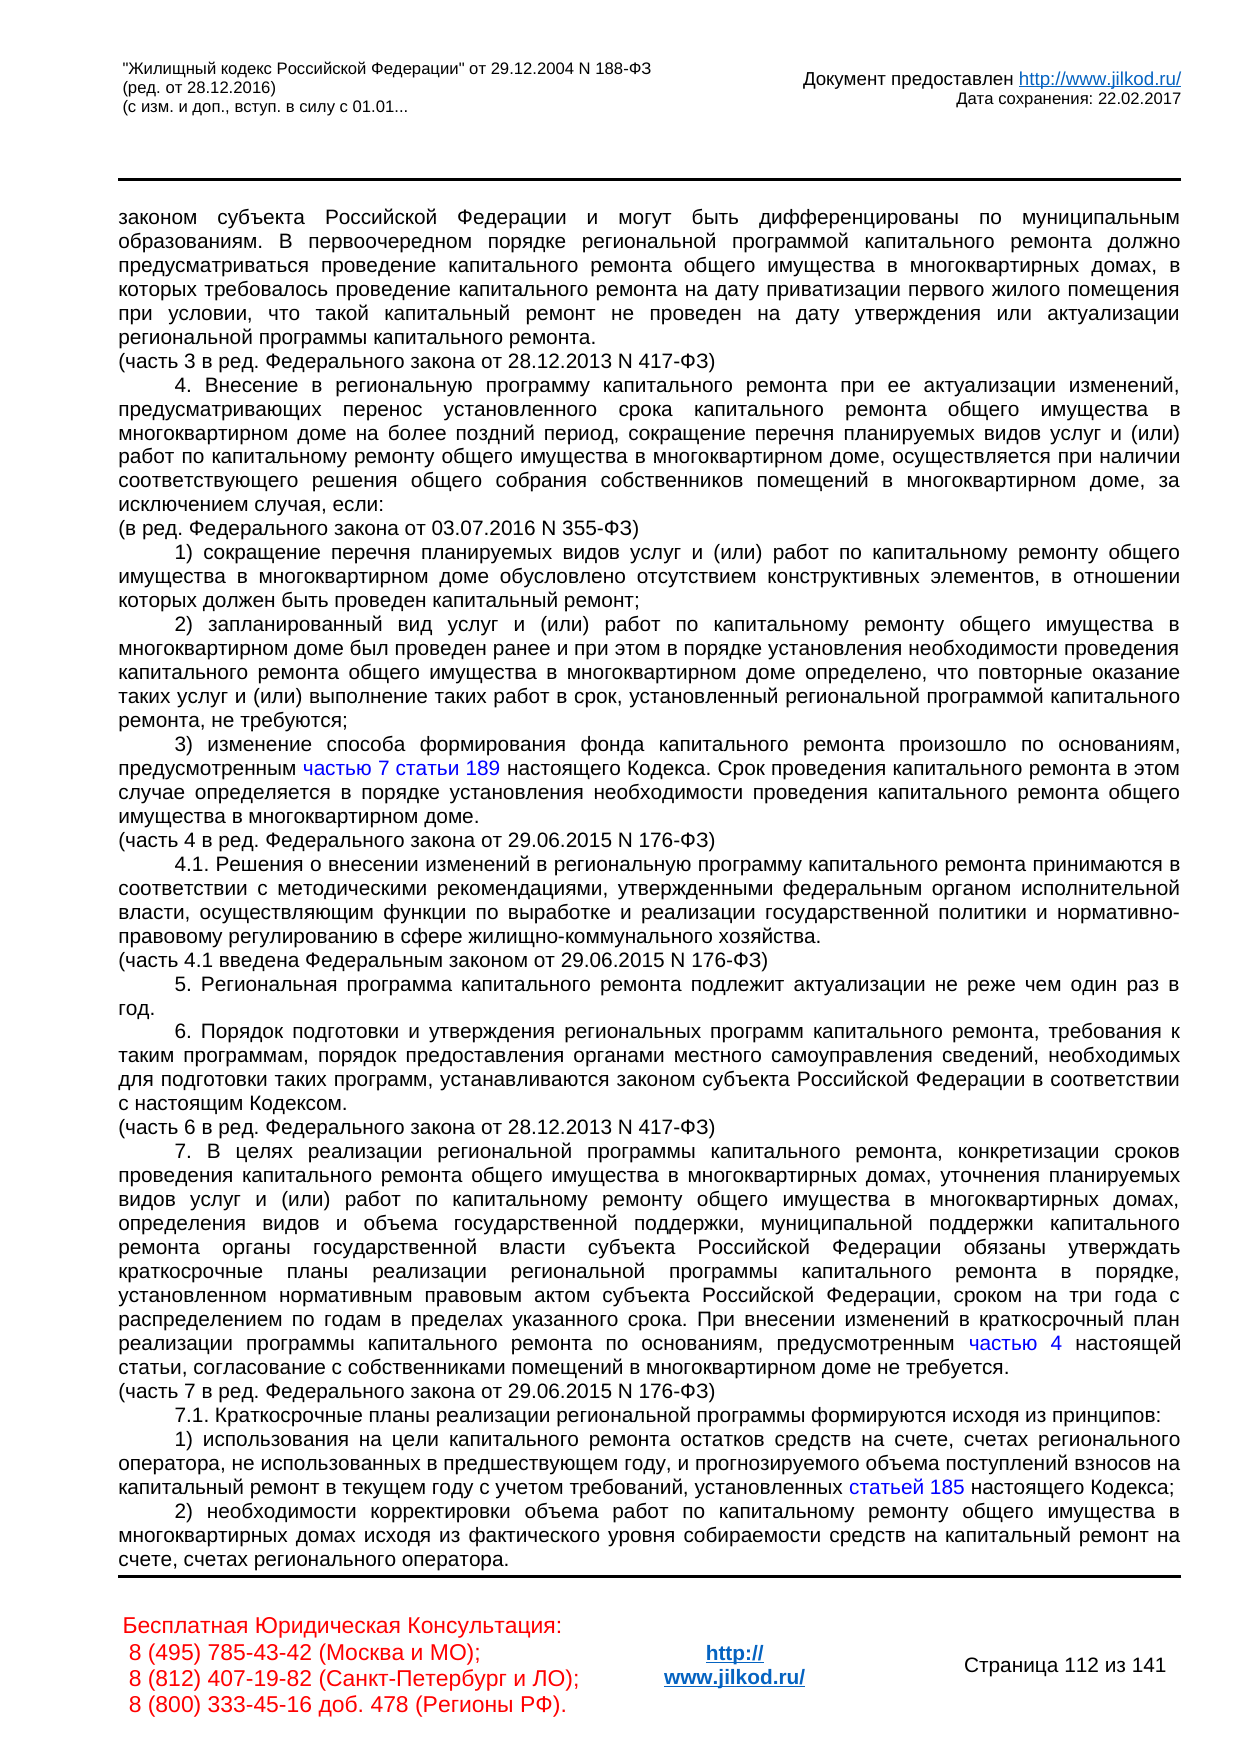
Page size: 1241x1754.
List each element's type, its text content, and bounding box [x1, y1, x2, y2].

text 4. Внесение в региональную программу капитального ремонта при ее актуализации изменений, предусматривающих перенос установленного срока капитального ремонта общего имущества в многоквартирном доме на более поздний период, сокращение перечня планируемых видов услуг и (или) работ по капитальному ремонту общего имущества в многоквартирном доме, осуществляется при наличии соответствующего решения общего собрания собственников помещений в многоквартирном доме, за исключением случая, если: [118, 372, 1181, 516]
text 1) использования на цели капитального ремонта остатков средств на счете, счетах регионального оператора, не использованных в предшествующем году, и прогнозируемого объема поступлений взносов на капитальный ремонт в текущем году с учетом требований, установленных статьей 185 настоящего Кодекса; [118, 1427, 1181, 1498]
text (часть 7 в ред. Федерального закона от 29.06.2015 N 176-ФЗ) [118, 1379, 1181, 1403]
text 1) сокращение перечня планируемых видов услуг и (или) работ по капитальному ремонту общего имущества в многоквартирном доме обусловлено отсутствием конструктивных элементов, в отношении которых должен быть проведен капитальный ремонт; [118, 540, 1181, 612]
text 5. Региональная программа капитального ремонта подлежит актуализации не реже чем один раз в год. [118, 971, 1181, 1019]
text (часть 3 в ред. Федерального закона от 28.12.2013 N 417-ФЗ) [118, 348, 1181, 372]
text 7.1. Краткосрочные планы реализации региональной программы формируются исходя из принципов: [118, 1403, 1181, 1427]
text (в ред. Федерального закона от 03.07.2016 N 355-ФЗ) [118, 516, 1181, 540]
text (часть 6 в ред. Федерального закона от 28.12.2013 N 417-ФЗ) [118, 1115, 1181, 1139]
text 2) необходимости корректировки объема работ по капитальному ремонту общего имущества в многоквартирных домах исходя из фактического уровня собираемости средств на капитальный ремонт на счете, счетах регионального оператора. [118, 1498, 1181, 1570]
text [118, 205, 1181, 348]
text (часть 4.1 введена Федеральным законом от 29.06.2015 N 176-ФЗ) [118, 947, 1181, 971]
text 3) изменение способа формирования фонда капитального ремонта произошло по основаниям, предусмотренным частью 7 статьи 189 настоящего Кодекса. Срок проведения капитального ремонта в этом случае определяется в порядке установления необходимости проведения капитального ремонта общего имущества в многоквартирном доме. [118, 732, 1181, 828]
text 6. Порядок подготовки и утверждения региональных программ капитального ремонта, требования к таким программам, порядок предоставления органами местного самоуправления сведений, необходимых для подготовки таких программ, устанавливаются законом субъекта Российской Федерации в соответствии с настоящим Кодексом. [118, 1019, 1181, 1115]
text 7. В целях реализации региональной программы капитального ремонта, конкретизации сроков проведения капитального ремонта общего имущества в многоквартирных домах, уточнения планируемых видов услуг и (или) работ по капитальному ремонту общего имущества в многоквартирных домах, определения видов и объема государственной поддержки, муниципальной поддержки капитального ремонта органы государственной власти субъекта Российской Федерации обязаны утверждать краткосрочные планы реализации региональной программы капитального ремонта в порядке, установленном нормативным правовым актом субъекта Российской Федерации, сроком на три года с распределением по годам в пределах указанного срока. При внесении изменений в краткосрочный план реализации программы капитального ремонта по основаниям, предусмотренным частью 4 настоящей статьи, согласование с собственниками помещений в многоквартирном доме не требуется. [118, 1139, 1181, 1379]
text (часть 4 в ред. Федерального закона от 29.06.2015 N 176-ФЗ) [118, 828, 1181, 852]
text 2) запланированный вид услуг и (или) работ по капитальному ремонту общего имущества в многоквартирном доме был проведен ранее и при этом в порядке установления необходимости проведения капитального ремонта общего имущества в многоквартирном доме определено, что повторные оказание таких услуг и (или) выполнение таких работ в срок, установленный региональной программой капитального ремонта, не требуются; [118, 612, 1181, 732]
text 4.1. Решения о внесении изменений в региональную программу капитального ремонта принимаются в соответствии с методическими рекомендациями, утвержденными федеральным органом исполнительной власти, осуществляющим функции по выработке и реализации государственной политики и нормативно-правовому регулированию в сфере жилищно-коммунального хозяйства. [118, 852, 1181, 947]
